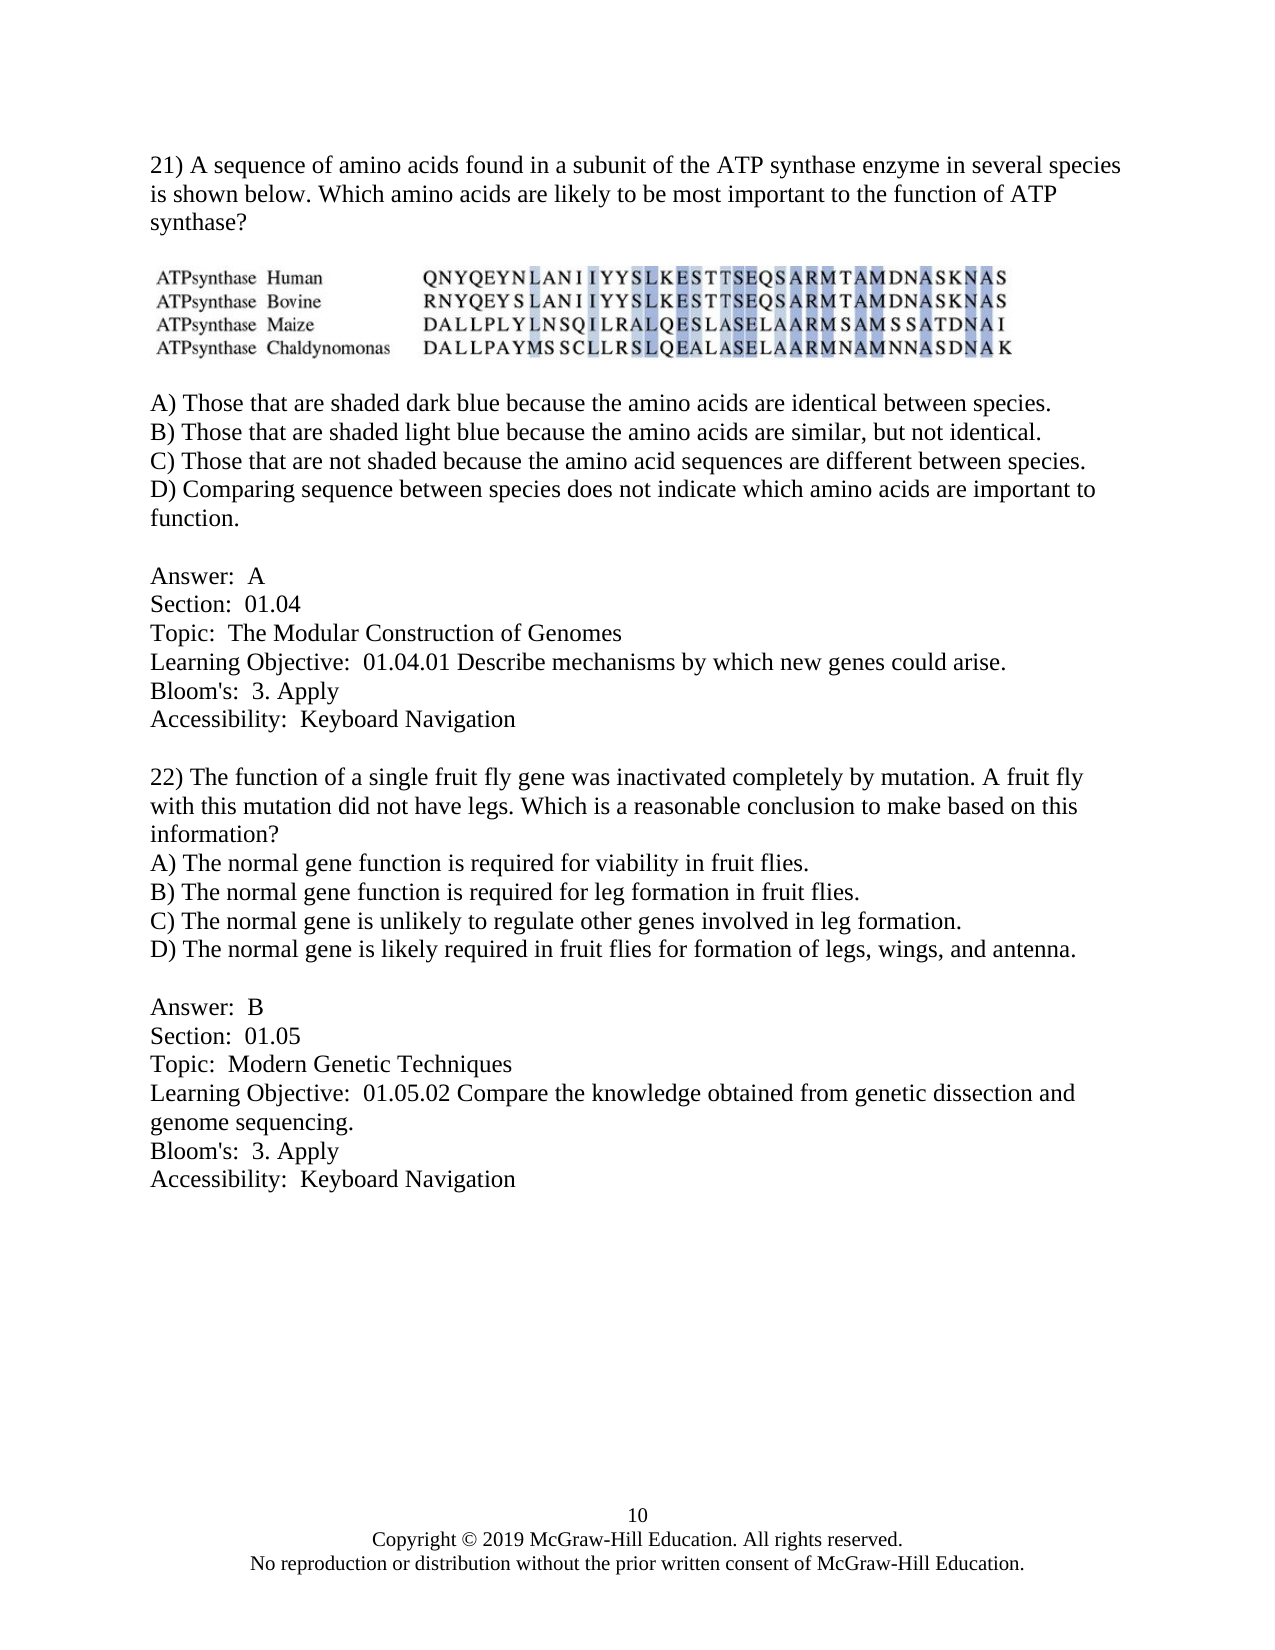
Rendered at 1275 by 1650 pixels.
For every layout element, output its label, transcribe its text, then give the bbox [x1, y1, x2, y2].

text A) The normal gene function is required for viability in fruit flies. [150, 848, 1125, 877]
text Answer: A [150, 561, 1125, 589]
text B) The normal gene function is required for leg formation in fruit flies. [150, 877, 1125, 906]
picture [150, 265, 1013, 360]
text Bloom's: 3. Apply [150, 676, 1125, 704]
text C) Those that are not shaded because the amino acid sequences are different between species. [150, 446, 1125, 474]
text Section: 01.05 [150, 1021, 1125, 1049]
text Learning Objective: 01.05.02 Compare the knowledge obtained from genetic dissection and genome sequencing. [150, 1078, 1125, 1136]
text Topic: Modern Genetic Techniques [150, 1049, 1125, 1078]
text Accessibility: Keyboard Navigation [150, 704, 1125, 733]
text C) The normal gene is unlikely to regulate other genes involved in leg formation. [150, 906, 1125, 934]
text D) The normal gene is likely required in fruit flies for formation of legs, wings, and antenna. [150, 934, 1125, 963]
text B) Those that are shaded light blue because the amino acids are similar, but not identical. [150, 417, 1125, 446]
text Learning Objective: 01.04.01 Describe mechanisms by which new genes could arise. [150, 647, 1125, 676]
text 21) A sequence of amino acids found in a subunit of the ATP synthase enzyme in several species is shown below. Which amino acids are likely to be most important to the function of ATP synthase? [150, 150, 1125, 236]
text Section: 01.04 [150, 589, 1125, 618]
text Bloom's: 3. Apply [150, 1136, 1125, 1164]
text D) Comparing sequence between species does not indicate which amino acids are important to function. [150, 474, 1125, 532]
text Answer: B [150, 992, 1125, 1021]
text A) Those that are shaded dark blue because the amino acids are identical between species. [150, 388, 1125, 417]
text Topic: The Modular Construction of Genomes [150, 618, 1125, 647]
text Accessibility: Keyboard Navigation [150, 1164, 1125, 1193]
text 22) The function of a single fruit fly gene was inactivated completely by mutation. A fruit fly with this mutation did not have legs. Which is a reasonable conclusion to make based on this information? [150, 762, 1125, 848]
